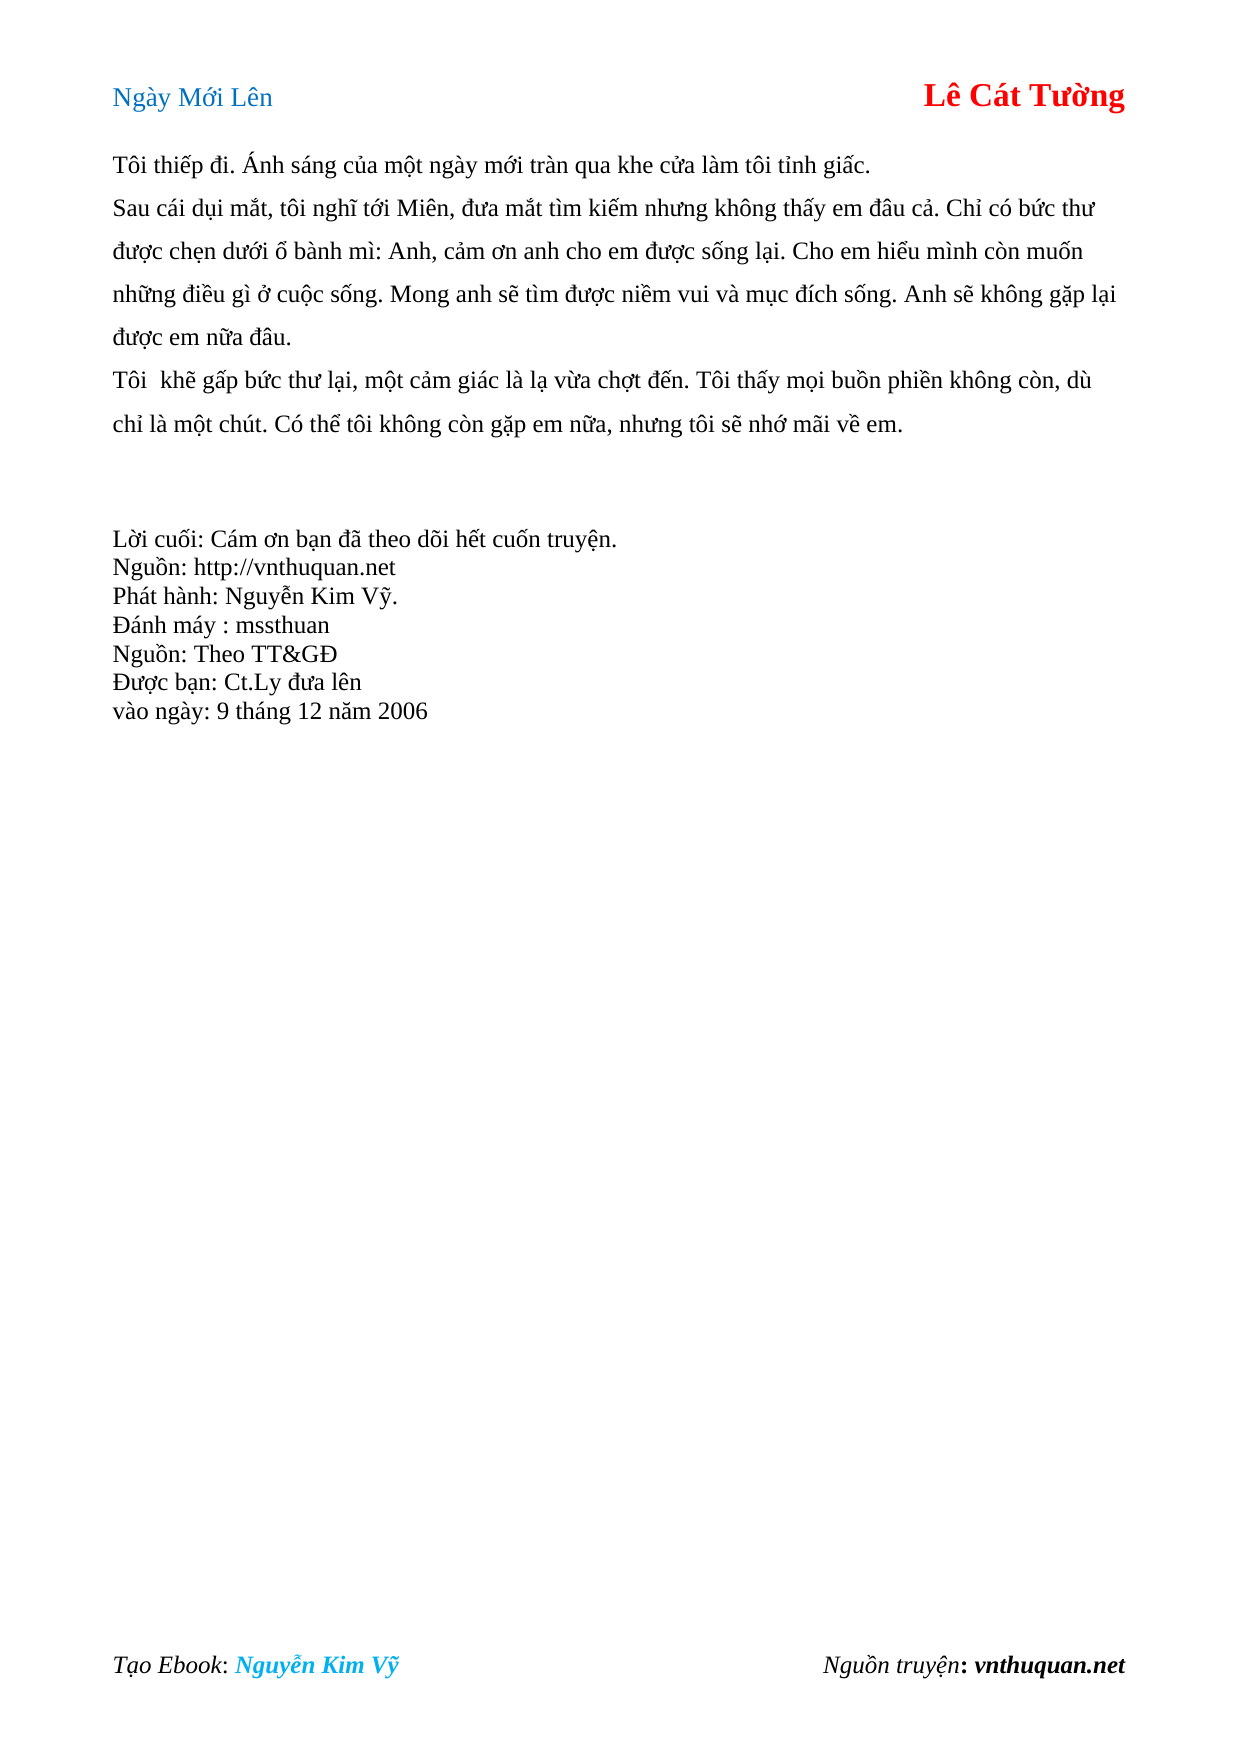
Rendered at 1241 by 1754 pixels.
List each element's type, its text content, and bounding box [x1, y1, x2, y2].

text Lời cuối: Cám ơn bạn đã theo dõi hết cuốn truyện. Nguồn: http://vnthuquan.net Phát hành: Nguyễn Kim Vỹ. Đánh máy : mssthuan Nguồn: Theo TT&GĐ Được bạn: Ct.Ly đưa lên vào ngày: 9 tháng 12 năm 2006 [112, 495, 1128, 725]
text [112, 150, 1128, 481]
